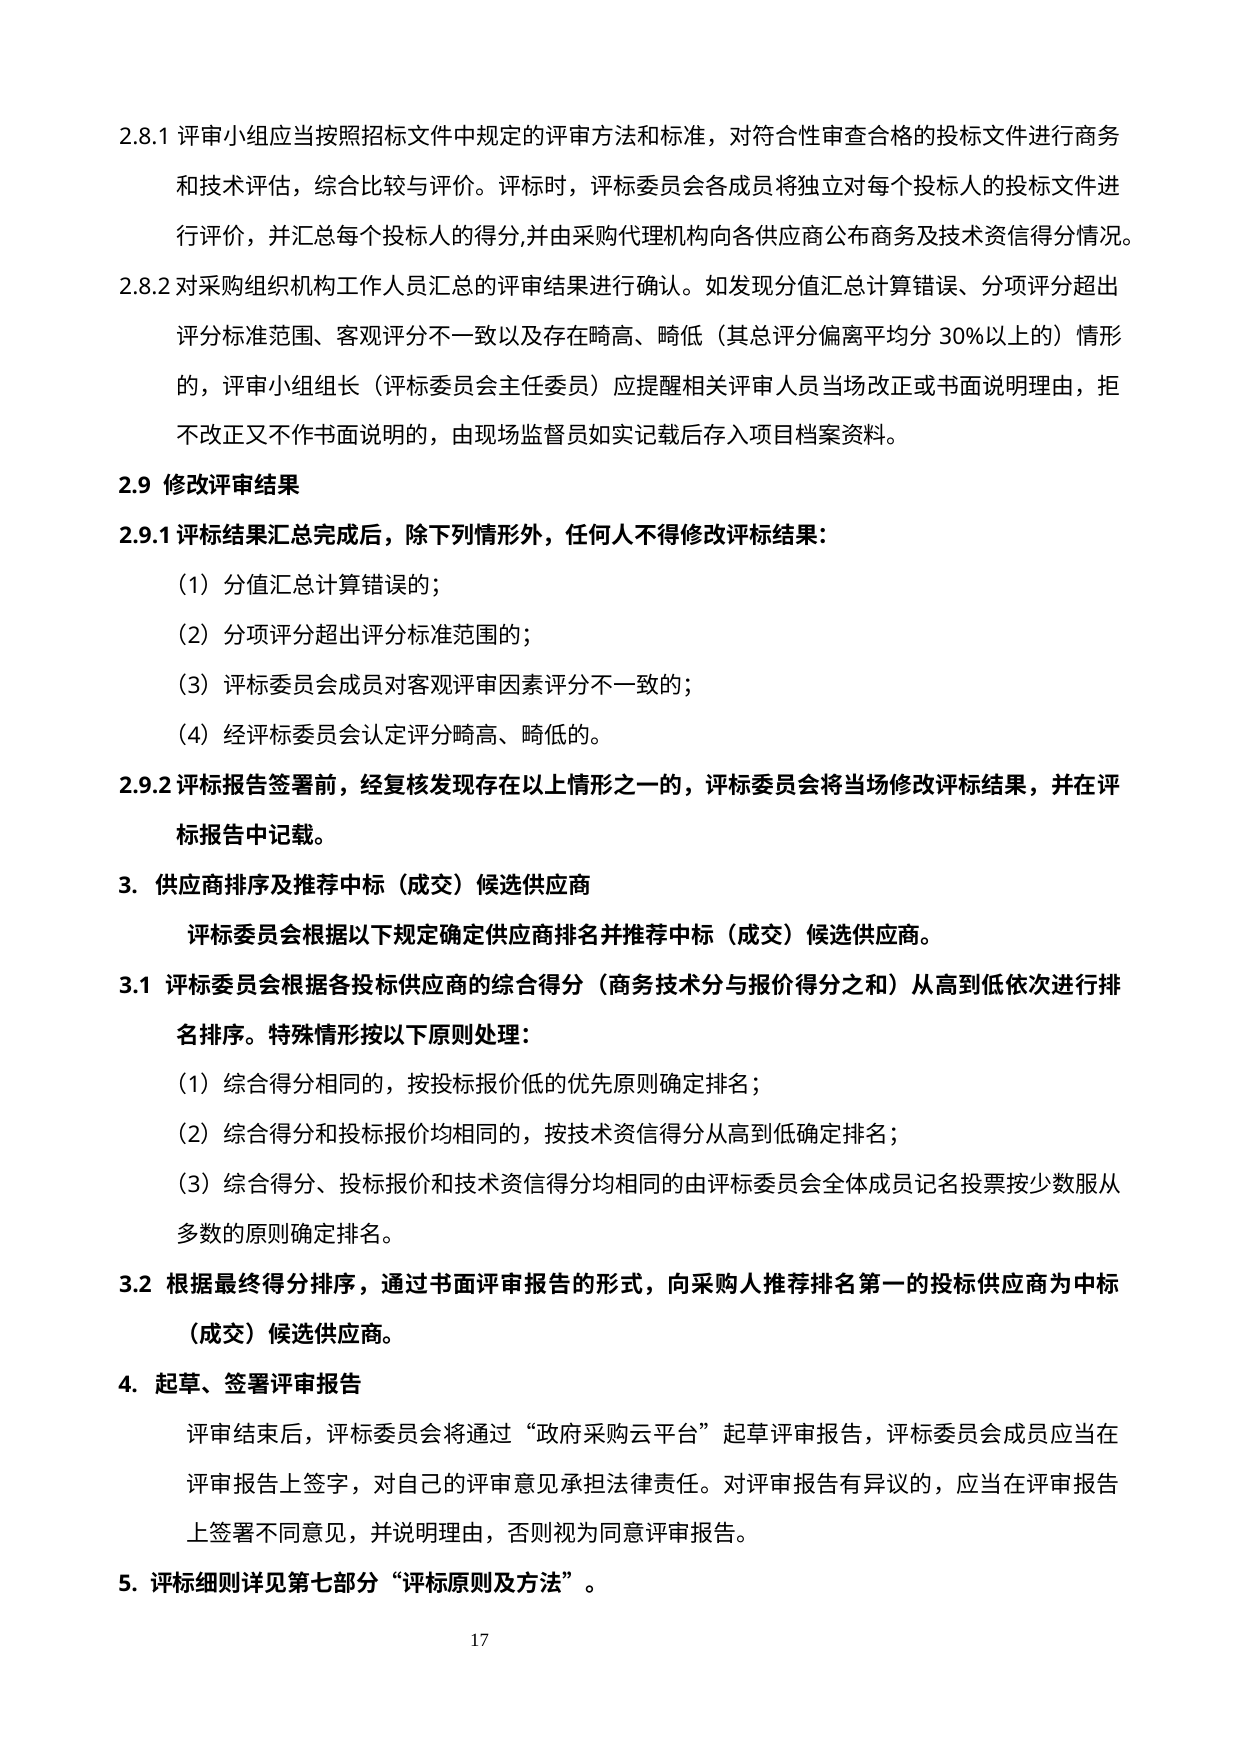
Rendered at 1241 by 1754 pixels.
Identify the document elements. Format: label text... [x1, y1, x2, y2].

text 2.9.2评标报告签署前，经复核发现存在以上情形之一的，评标委员会将当场修改评标结果，并在评标报告中记载。 [119, 767, 1122, 850]
list 供应商排序及推荐中标（成交）候选供应商 [118, 867, 1122, 900]
text （3）综合得分、投标报价和技术资信得分均相同的由评标委员会全体成员记名投票按少数服从多数的原则确定排名。 [164, 1166, 1122, 1249]
text 2.8.1 评审小组应当按照招标文件中规定的评审方法和标准，对符合性审查合格的投标文件进行商务和技术评估，综合比较与评价。评标时，评标委员会各成员将独立对每个投标人的投标文件进行评价，并汇总每个投标人的得分,并由采购代理机构向各供应商公布商务及技术资信得分情况。 [119, 118, 1122, 251]
text 2.9.1评标结果汇总完成后，除下列情形外，任何人不得修改评标结果： [119, 517, 1122, 551]
text （1）分值汇总计算错误的； [164, 567, 1122, 601]
text （4）经评标委员会认定评分畸高、畸低的。 [164, 717, 1122, 751]
text 评标委员会根据以下规定确定供应商排名并推荐中标（成交）候选供应商。 [118, 917, 1122, 950]
text 2.9 修改评审结果 [118, 467, 1122, 501]
text （1）综合得分相同的，按投标报价低的优先原则确定排名； [164, 1066, 1122, 1100]
text 3.1 评标委员会根据各投标供应商的综合得分（商务技术分与报价得分之和）从高到低依次进行排名排序。特殊情形按以下原则处理： [119, 967, 1122, 1050]
text 评审结束后，评标委员会将通过“政府采购云平台”起草评审报告，评标委员会成员应当在评审报告上签字，对自己的评审意见承担法律责任。对评审报告有异议的，应当在评审报告上签署不同意见，并说明理由，否则视为同意评审报告。 [186, 1416, 1122, 1548]
text （3）评标委员会成员对客观评审因素评分不一致的； [164, 667, 1122, 701]
text 2.8.2对采购组织机构工作人员汇总的评审结果进行确认。如发现分值汇总计算错误、分项评分超出评分标准范围、客观评分不一致以及存在畸高、畸低（其总评分偏离平均分30%以上的）情形的，评审小组组长（评标委员会主任委员）应提醒相关评审人员当场改正或书面说明理由，拒不改正又不作书面说明的，由现场监督员如实记载后存入项目档案资料。 [119, 268, 1122, 451]
list 起草、签署评审报告 [118, 1366, 1122, 1399]
text 3.2 根据最终得分排序，通过书面评审报告的形式，向采购人推荐排名第一的投标供应商为中标（成交）候选供应商。 [119, 1266, 1122, 1349]
text 5. 评标细则详见第七部分“评标原则及方法”。 [118, 1565, 1122, 1598]
text （2）综合得分和投标报价均相同的，按技术资信得分从高到低确定排名； [164, 1116, 1122, 1150]
text （2）分项评分超出评分标准范围的； [164, 617, 1122, 651]
